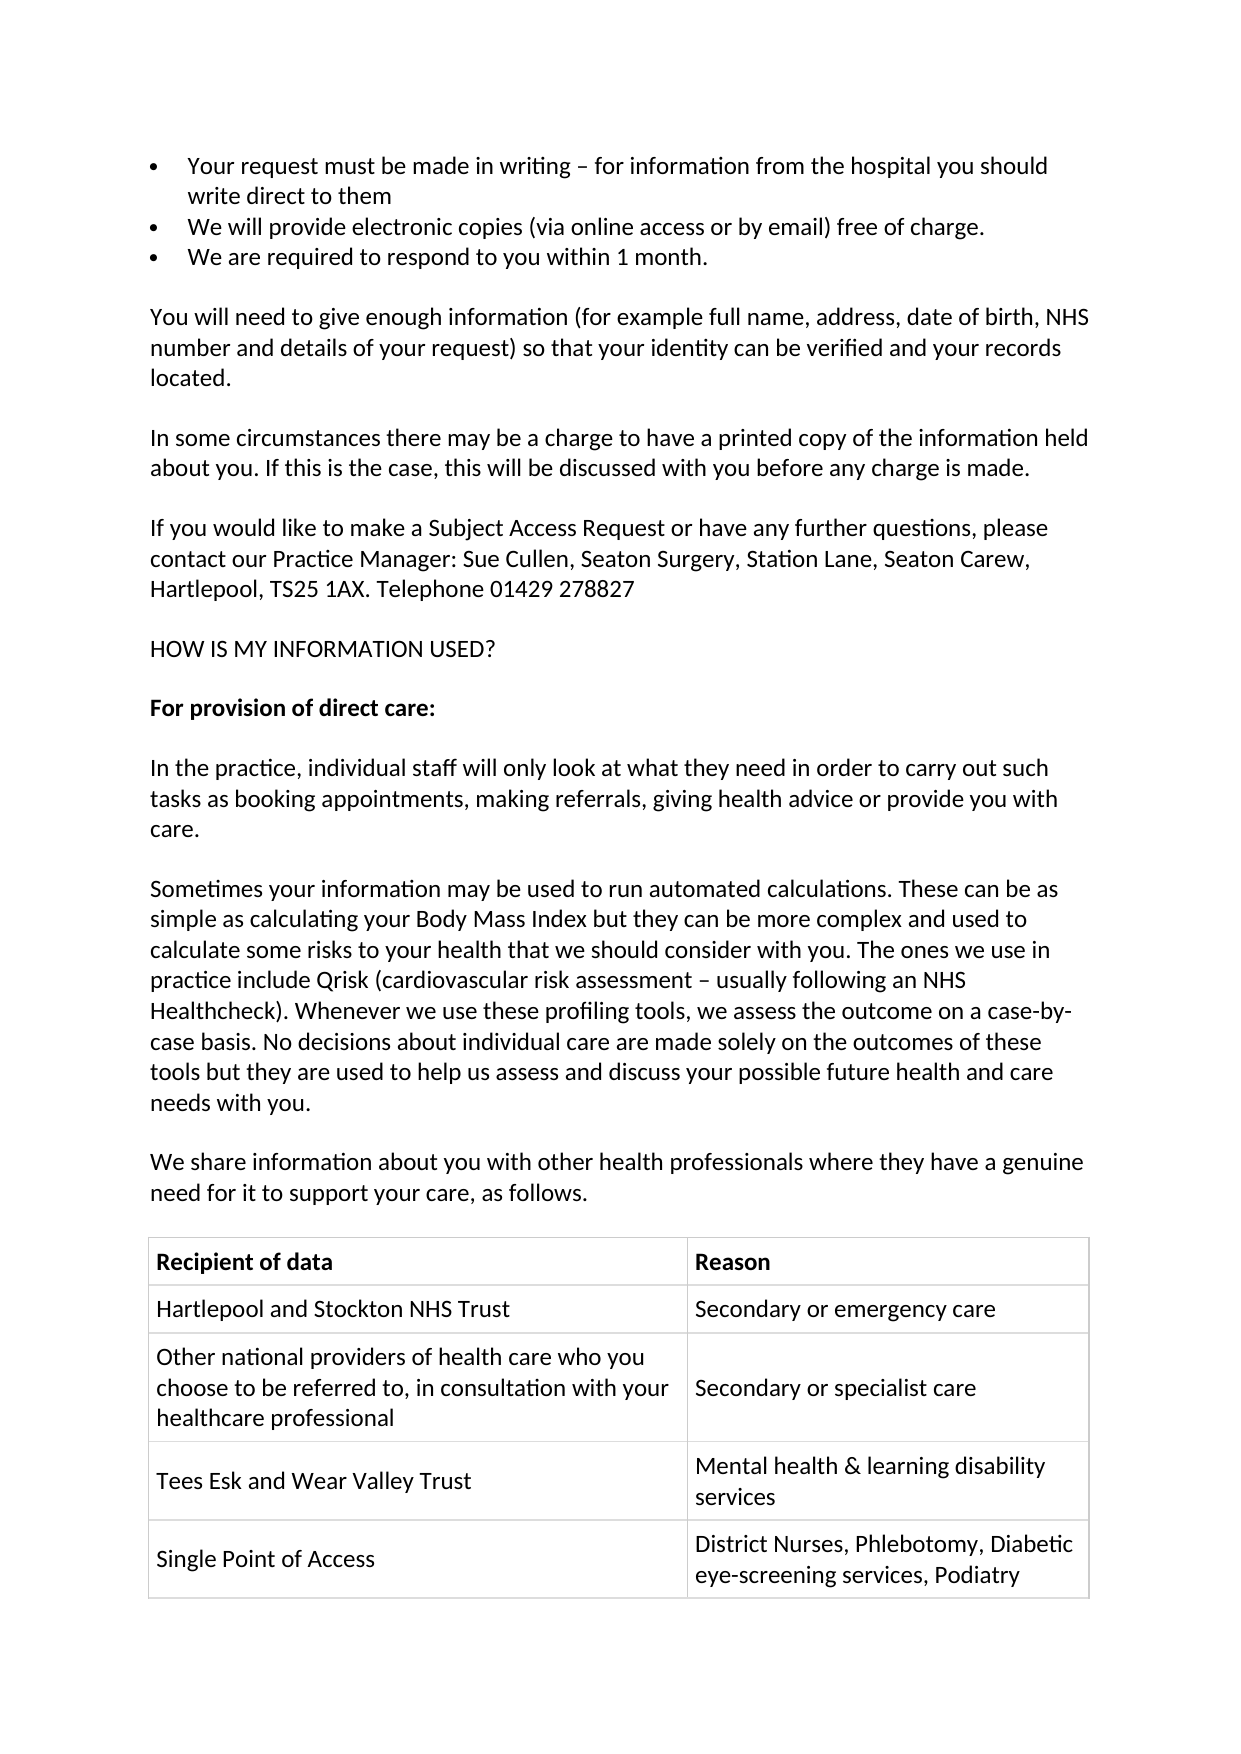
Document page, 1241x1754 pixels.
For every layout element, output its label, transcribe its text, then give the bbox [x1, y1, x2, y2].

text HOW IS MY INFORMATION USED? [150, 633, 1090, 663]
text Sometimes your information may be used to run automated calculations. These can be as simple as calculating your Body Mass Index but they can be more complex and used to calculate some risks to your health that we should consider with you. The ones we use in practice include Qrisk (cardiovascular risk assessment – usually following an NHS Healthcheck). Whenever we use these profiling tools, we assess the outcome on a case-by-case basis. No decisions about individual care are made solely on the outcomes of these tools but they are used to help us assess and discuss your possible future health and care needs with you. [150, 873, 1090, 1117]
text In some circumstances there may be a charge to have a printed copy of the information held about you. If this is the case, this will be discussed with you before any charge is made. [150, 422, 1090, 483]
text For provision of direct care: [150, 693, 1090, 723]
text We share information about you with other health professionals where they have a genuine need for it to support your care, as follows. [150, 1146, 1090, 1207]
table_cell Tees Esk and Wear Valley Trust [149, 1442, 687, 1519]
list Your request must be made in writing – for information from the hospital you should write direct to them [150, 150, 1090, 211]
text You will need to give enough information (for example full name, address, date of birth, NHS number and details of your request) so that your identity can be verified and your records located. [150, 301, 1090, 393]
table_cell Secondary or emergency care [688, 1286, 1088, 1332]
table_cell Mental health & learning disability services [688, 1442, 1088, 1519]
list We will provide electronic copies (via online access or by email) free of charge. [150, 211, 1090, 242]
list We are required to respond to you within 1 month. [150, 242, 1090, 272]
table_cell Single Point of Access [149, 1521, 687, 1597]
table_cell Hartlepool and Stockton NHS Trust [149, 1286, 687, 1332]
table_cell Secondary or specialist care [688, 1334, 1088, 1441]
text If you would like to make a Subject Access Request or have any further questions, please contact our Practice Manager: Sue Cullen, Seaton Surgery, Station Lane, Seaton Carew, Hartlepool, TS25 1AX. Telephone 01429 278827 [150, 512, 1090, 604]
table_header Reason [688, 1238, 1088, 1284]
table_cell District Nurses, Phlebotomy, Diabetic eye-screening services, Podiatry [688, 1521, 1088, 1597]
text In the practice, individual staff will only look at what they need in order to carry out such tasks as booking appointments, making referrals, giving health advice or provide you with care. [150, 752, 1090, 844]
table_cell Other national providers of health care who you choose to be referred to, in consultation with your healthcare professional [149, 1334, 687, 1441]
table_header Recipient of data [149, 1238, 687, 1284]
